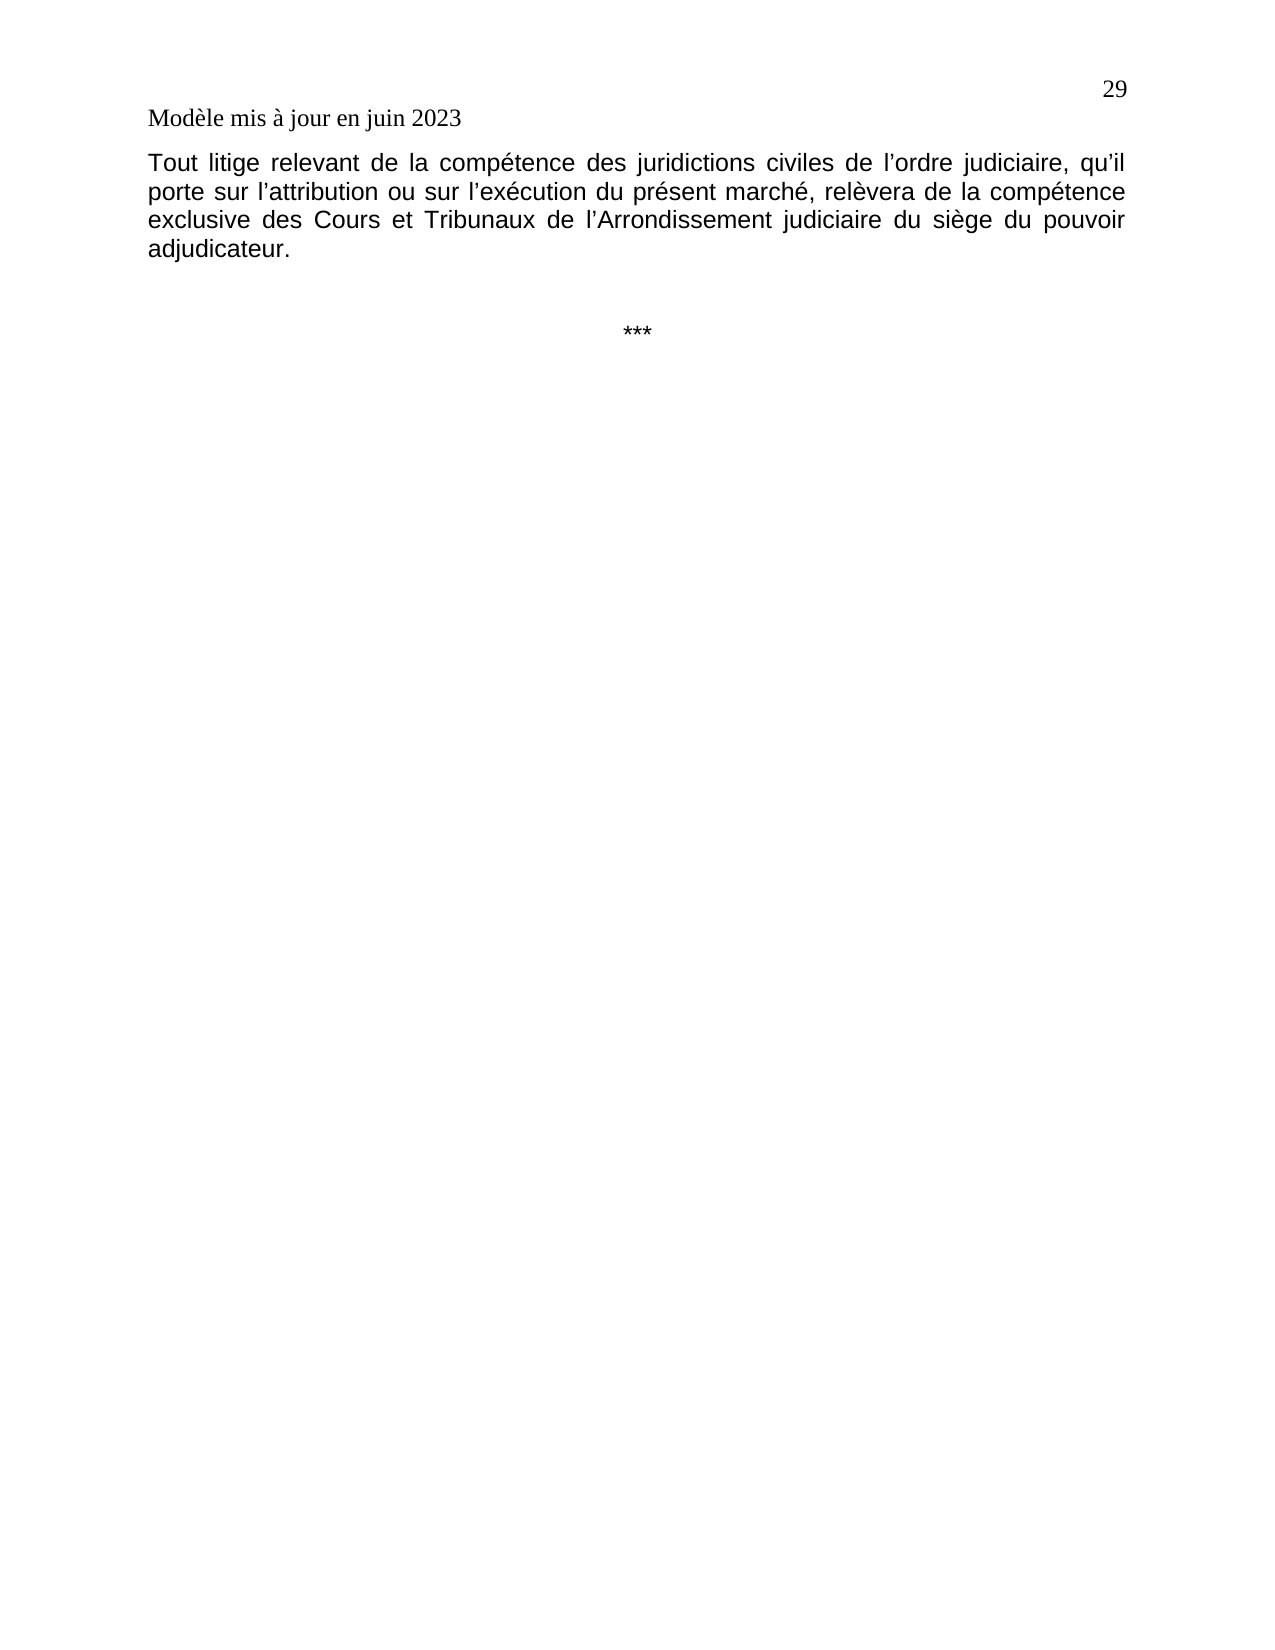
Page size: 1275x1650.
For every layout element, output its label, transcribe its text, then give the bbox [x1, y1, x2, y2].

text *** [148, 320, 1127, 349]
text Tout litige relevant de la compétence des juridictions civiles de l’ordre judiciaire, qu’il porte sur l’attribution ou sur l’exécution du présent marché, relèvera de la compétence exclusive des Cours et Tribunaux de l’Arrondissement judiciaire du siège du pouvoir adjudicateur. [148, 148, 1127, 263]
